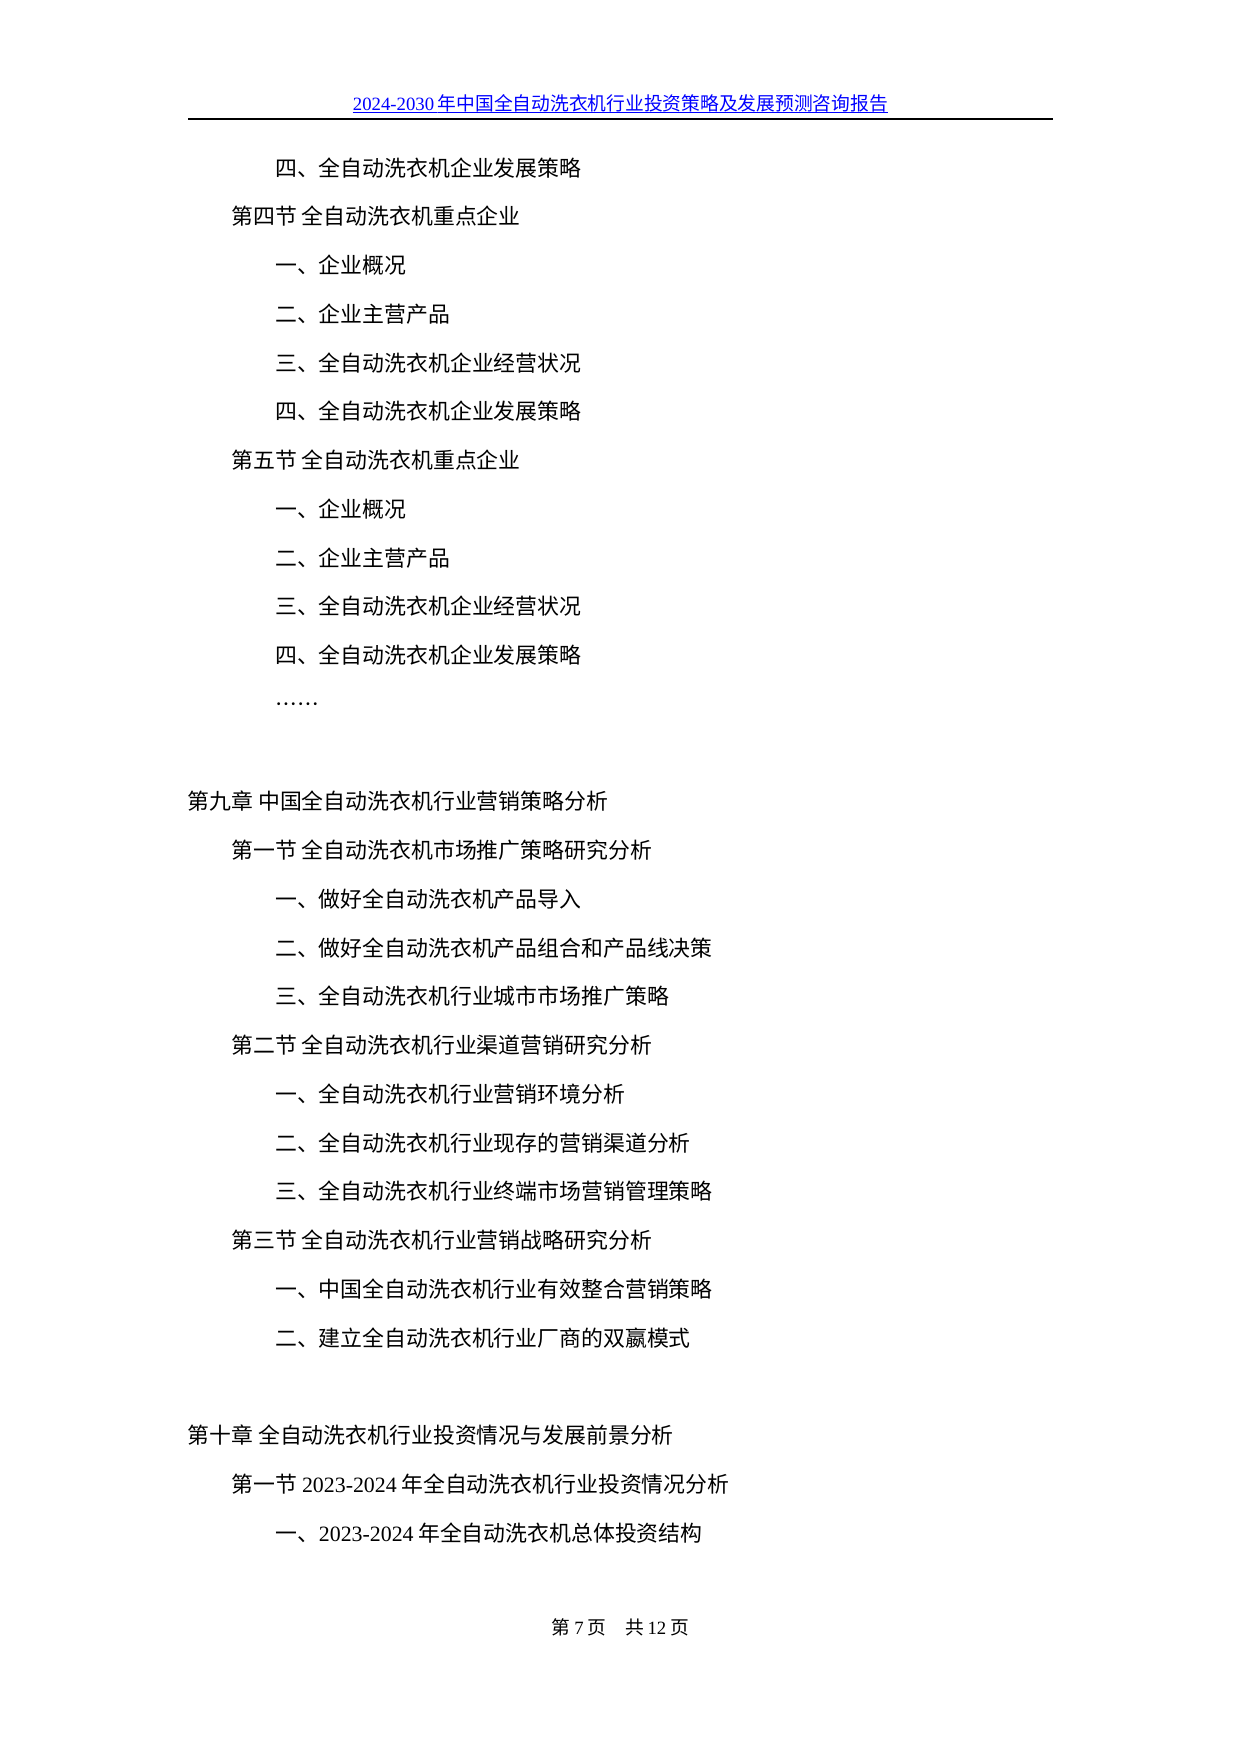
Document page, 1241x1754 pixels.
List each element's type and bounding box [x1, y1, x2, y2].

text [187, 150, 1053, 1548]
